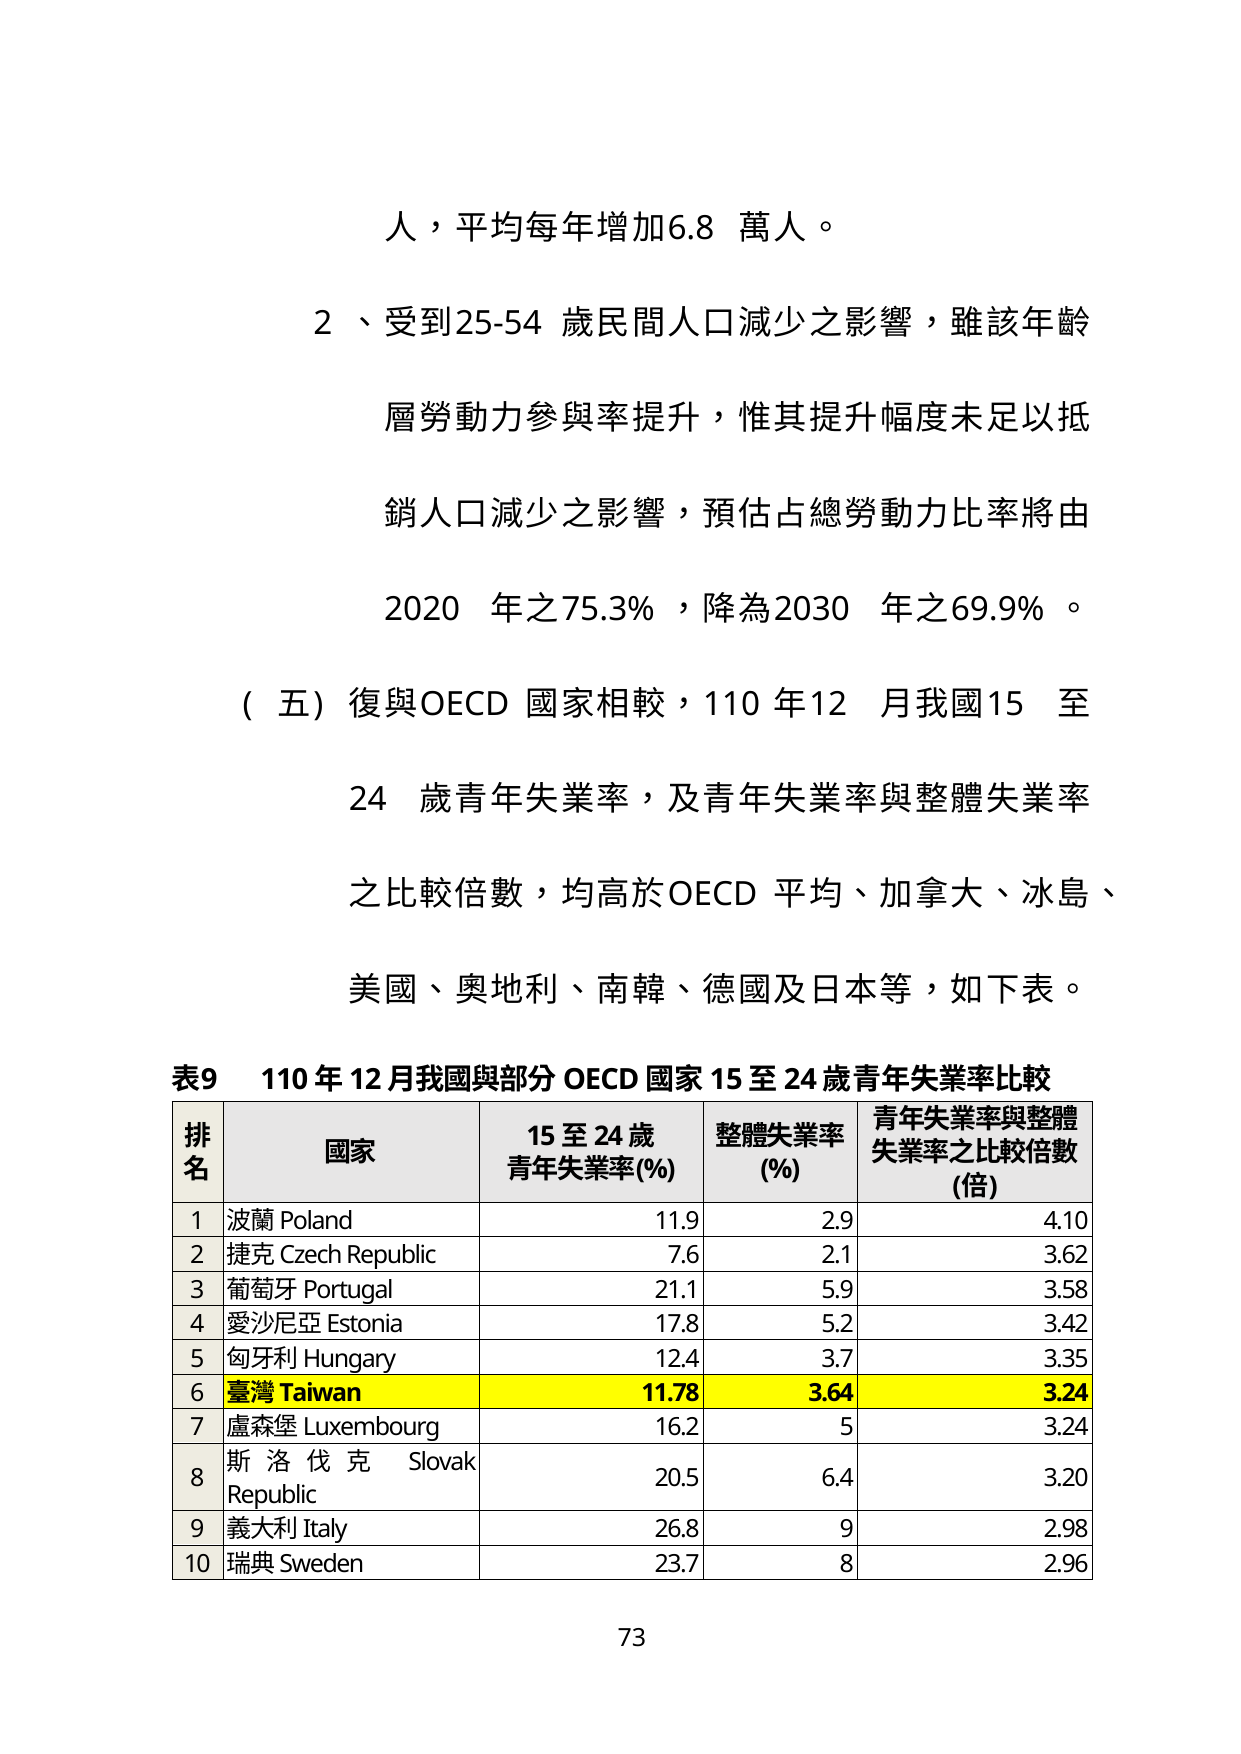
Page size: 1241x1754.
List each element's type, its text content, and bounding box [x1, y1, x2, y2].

table_cell 9 [173, 1511, 223, 1544]
table_cell 3.20 [858, 1444, 1092, 1510]
table_cell 5 [704, 1409, 857, 1442]
table_cell 5.2 [704, 1306, 857, 1339]
table_cell 3.24 [858, 1409, 1092, 1442]
table_cell 6 [173, 1375, 223, 1408]
table_cell 2 [173, 1237, 223, 1271]
table_cell 2.96 [858, 1546, 1092, 1579]
table_cell 2.1 [704, 1237, 857, 1271]
table_cell 3.7 [704, 1340, 857, 1374]
table_cell 4.10 [858, 1203, 1092, 1236]
table_cell 3 [173, 1272, 223, 1305]
subtitle 復與OECD國家相較，110年12月我國15至24歲青年失業率，及青年失業率與整體失業率之比較倍數，均高於OECD平均、加拿大、冰島、美國、奧地利、南韓、德國及日本等，如下表。 [242, 653, 1092, 1034]
table_cell 3.35 [858, 1340, 1092, 1374]
table_cell 16.2 [480, 1409, 703, 1442]
table_cell 9 [704, 1511, 857, 1544]
table_cell 5.9 [704, 1272, 857, 1305]
table_cell 盧森堡 Luxembourg [224, 1409, 479, 1442]
table_cell 7.6 [480, 1237, 703, 1271]
table_cell 11.9 [480, 1203, 703, 1236]
table_cell 瑞典 Sweden [224, 1546, 479, 1579]
table_cell 愛沙尼亞 Estonia [224, 1306, 479, 1339]
table_cell 10 [173, 1546, 223, 1579]
table_cell 17.8 [480, 1306, 703, 1339]
table_cell 4 [173, 1306, 223, 1339]
table_header 排名 [173, 1102, 223, 1202]
table_cell 20.5 [480, 1444, 703, 1510]
table_cell 葡萄牙 Portugal [224, 1272, 479, 1305]
table_cell 23.7 [480, 1546, 703, 1579]
table_cell 12.4 [480, 1340, 703, 1374]
table_cell 6.4 [704, 1444, 857, 1510]
table_cell 7 [173, 1409, 223, 1442]
table_cell 5 [173, 1340, 223, 1374]
table_cell 21.1 [480, 1272, 703, 1305]
table_header 國家 [224, 1102, 479, 1202]
table_cell 義大利 Italy [224, 1511, 479, 1544]
table_cell 3.42 [858, 1306, 1092, 1339]
table_header 15至24歲 青年失業率(%) [480, 1102, 703, 1202]
table_cell 3.24 [858, 1375, 1092, 1408]
table_cell 8 [173, 1444, 223, 1510]
table_cell 2.9 [704, 1203, 857, 1236]
table_cell 26.8 [480, 1511, 703, 1544]
list 110年12月我國與部分OECD國家15至24歲青年失業率比較 [171, 1059, 1092, 1097]
table_cell 1 [173, 1203, 223, 1236]
table_cell 臺灣 Taiwan [224, 1375, 479, 1408]
table_cell 11.78 [480, 1375, 703, 1408]
subtitle 受到25-54歲民間人口減少之影響，雖該年齡層勞動力參與率提升，惟其提升幅度未足以抵銷人口減少之影響，預估占總勞動力比率將由2020年之75.3%，降為2030年之69.9%。 [296, 272, 1092, 653]
table_cell 3.62 [858, 1237, 1092, 1271]
table_cell 匈牙利 Hungary [224, 1340, 479, 1374]
table_cell 波蘭 Poland [224, 1203, 479, 1236]
table_cell 3.58 [858, 1272, 1092, 1305]
table_cell 8 [704, 1546, 857, 1579]
table_cell 2.98 [858, 1511, 1092, 1544]
table_cell 捷克 Czech Republic [224, 1237, 479, 1271]
table_header 青年失業率與整體失業率之比較倍數(倍) [858, 1102, 1092, 1202]
table_cell 3.64 [704, 1375, 857, 1408]
table_cell 斯洛伐克 Slovak Republic [224, 1444, 479, 1510]
table_header 整體失業率 (%) [704, 1102, 857, 1202]
